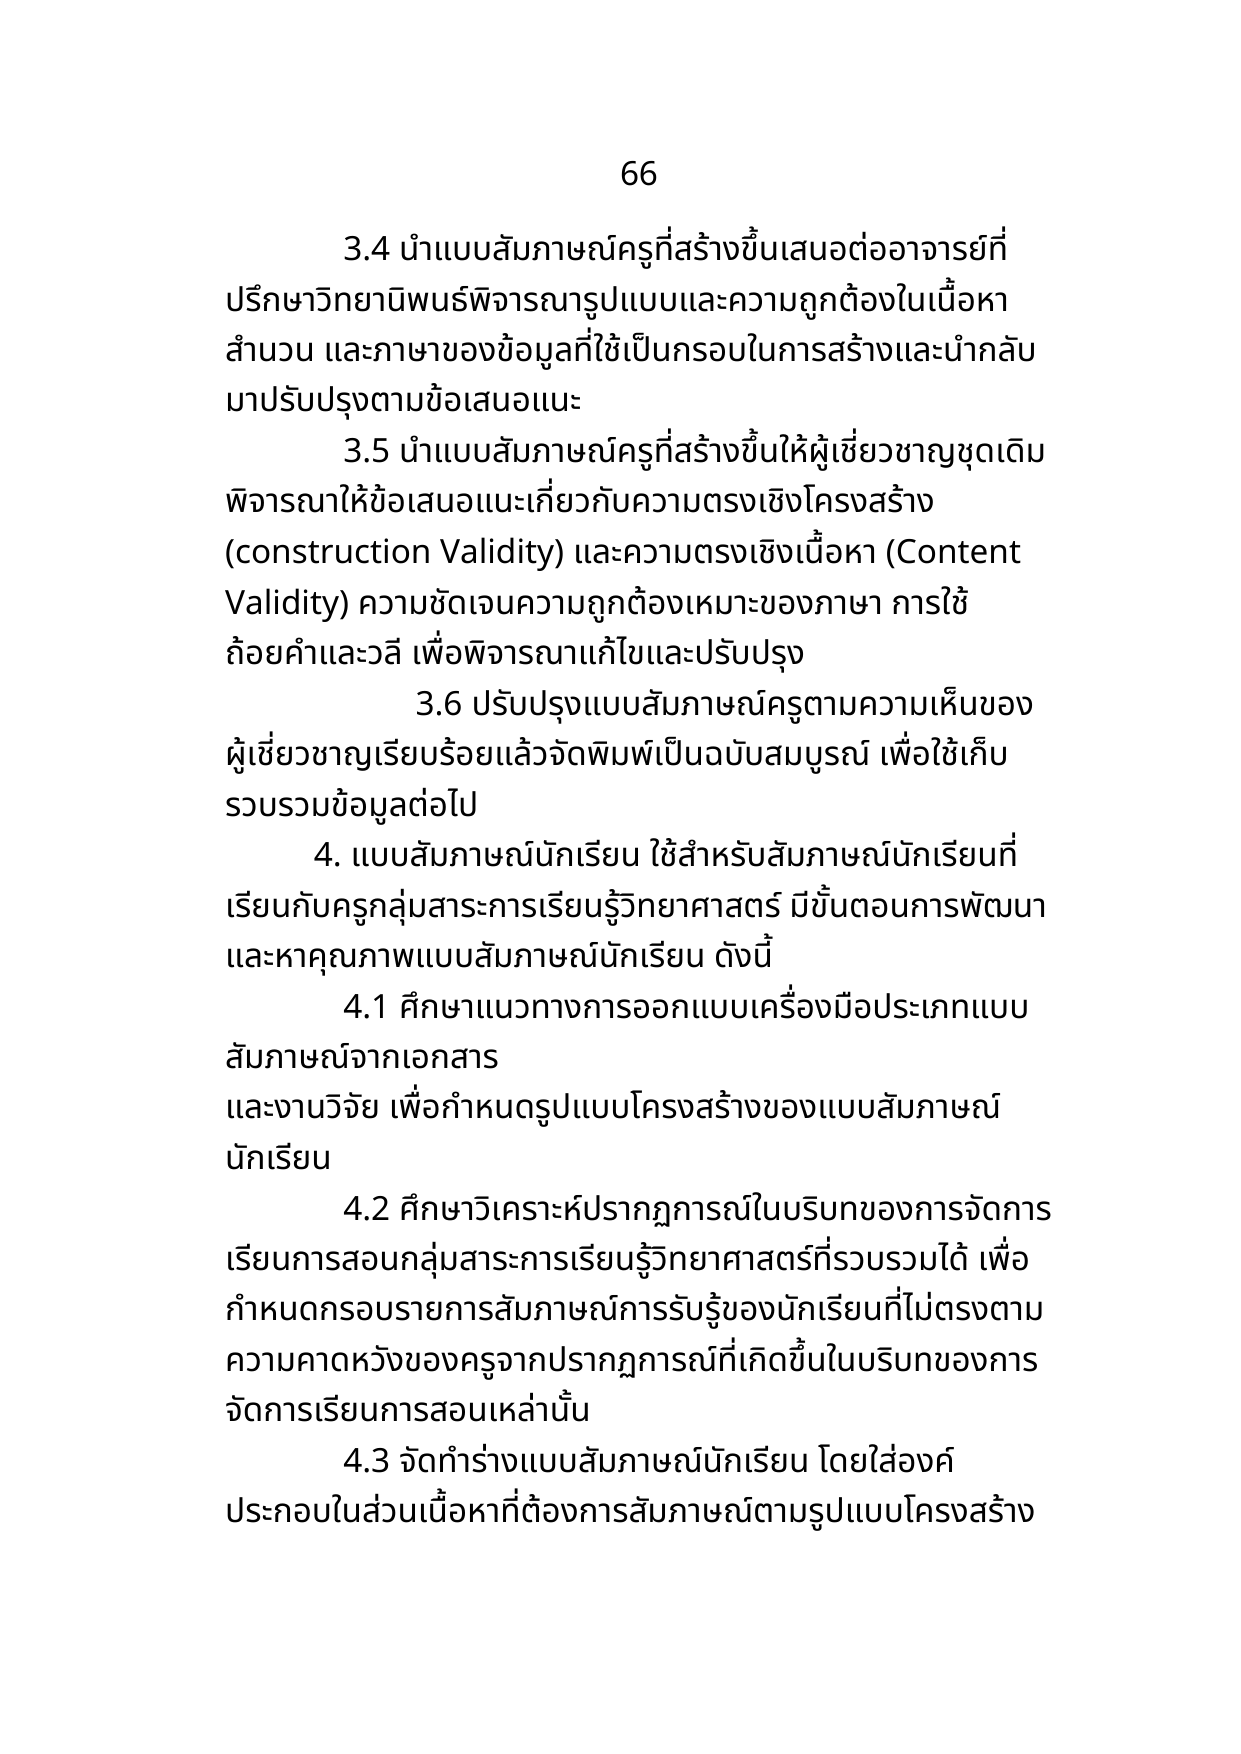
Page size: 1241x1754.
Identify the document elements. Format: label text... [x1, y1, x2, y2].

text 4. แบบสัมภาษณ์นักเรียน ใช้สำหรับสัมภาษณ์นักเรียนที่เรียนกับครูกลุ่มสาระการเรียนรู้วิทยาศาสตร์ มีขั้นตอนการพัฒนาและหาคุณภาพแบบสัมภาษณ์นักเรียน ดังนี้ [225, 831, 1053, 982]
text 3.5 นำแบบสัมภาษณ์ครูที่สร้างขึ้นให้ผู้เชี่ยวชาญชุดเดิมพิจารณาให้ข้อเสนอแนะเกี่ยวกับความตรงเชิงโครงสร้าง (construction Validity) และความตรงเชิงเนื้อหา (Content Validity) ความชัดเจนความถูกต้องเหมาะของภาษา การใช้ถ้อยคำและวลี เพื่อพิจารณาแก้ไขและปรับปรุง [225, 427, 1053, 679]
text 4.1 ศึกษาแนวทางการออกแบบเครื่องมือประเภทแบบสัมภาษณ์จากเอกสาร [225, 982, 1053, 1083]
text 3.6 ปรับปรุงแบบสัมภาษณ์ครูตามความเห็นของผู้เชี่ยวชาญเรียบร้อยแล้วจัดพิมพ์เป็นฉบับสมบูรณ์ เพื่อใช้เก็บรวบรวมข้อมูลต่อไป [225, 679, 1053, 831]
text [225, 1437, 1053, 1538]
text 3.4 นำแบบสัมภาษณ์ครูที่สร้างขึ้นเสนอต่ออาจารย์ที่ปรึกษาวิทยานิพนธ์พิจารณารูปแบบและความถูกต้องในเนื้อหา สำนวน และภาษาของข้อมูลที่ใช้เป็นกรอบในการสร้างและนำกลับมาปรับปรุงตามข้อเสนอแนะ [225, 225, 1053, 427]
text และงานวิจัย เพื่อกำหนดรูปแบบโครงสร้างของแบบสัมภาษณ์นักเรียน [225, 1083, 1053, 1184]
text 4.2 ศึกษาวิเคราะห์ปรากฏการณ์ในบริบทของการจัดการเรียนการสอนกลุ่มสาระการเรียนรู้วิทยาศาสตร์ที่รวบรวมได้ เพื่อกำหนดกรอบรายการสัมภาษณ์การรับรู้ของนักเรียนที่ไม่ตรงตามความคาดหวังของครูจากปรากฏการณ์ที่เกิดขึ้นในบริบทของการจัดการเรียนการสอนเหล่านั้น [225, 1184, 1053, 1437]
